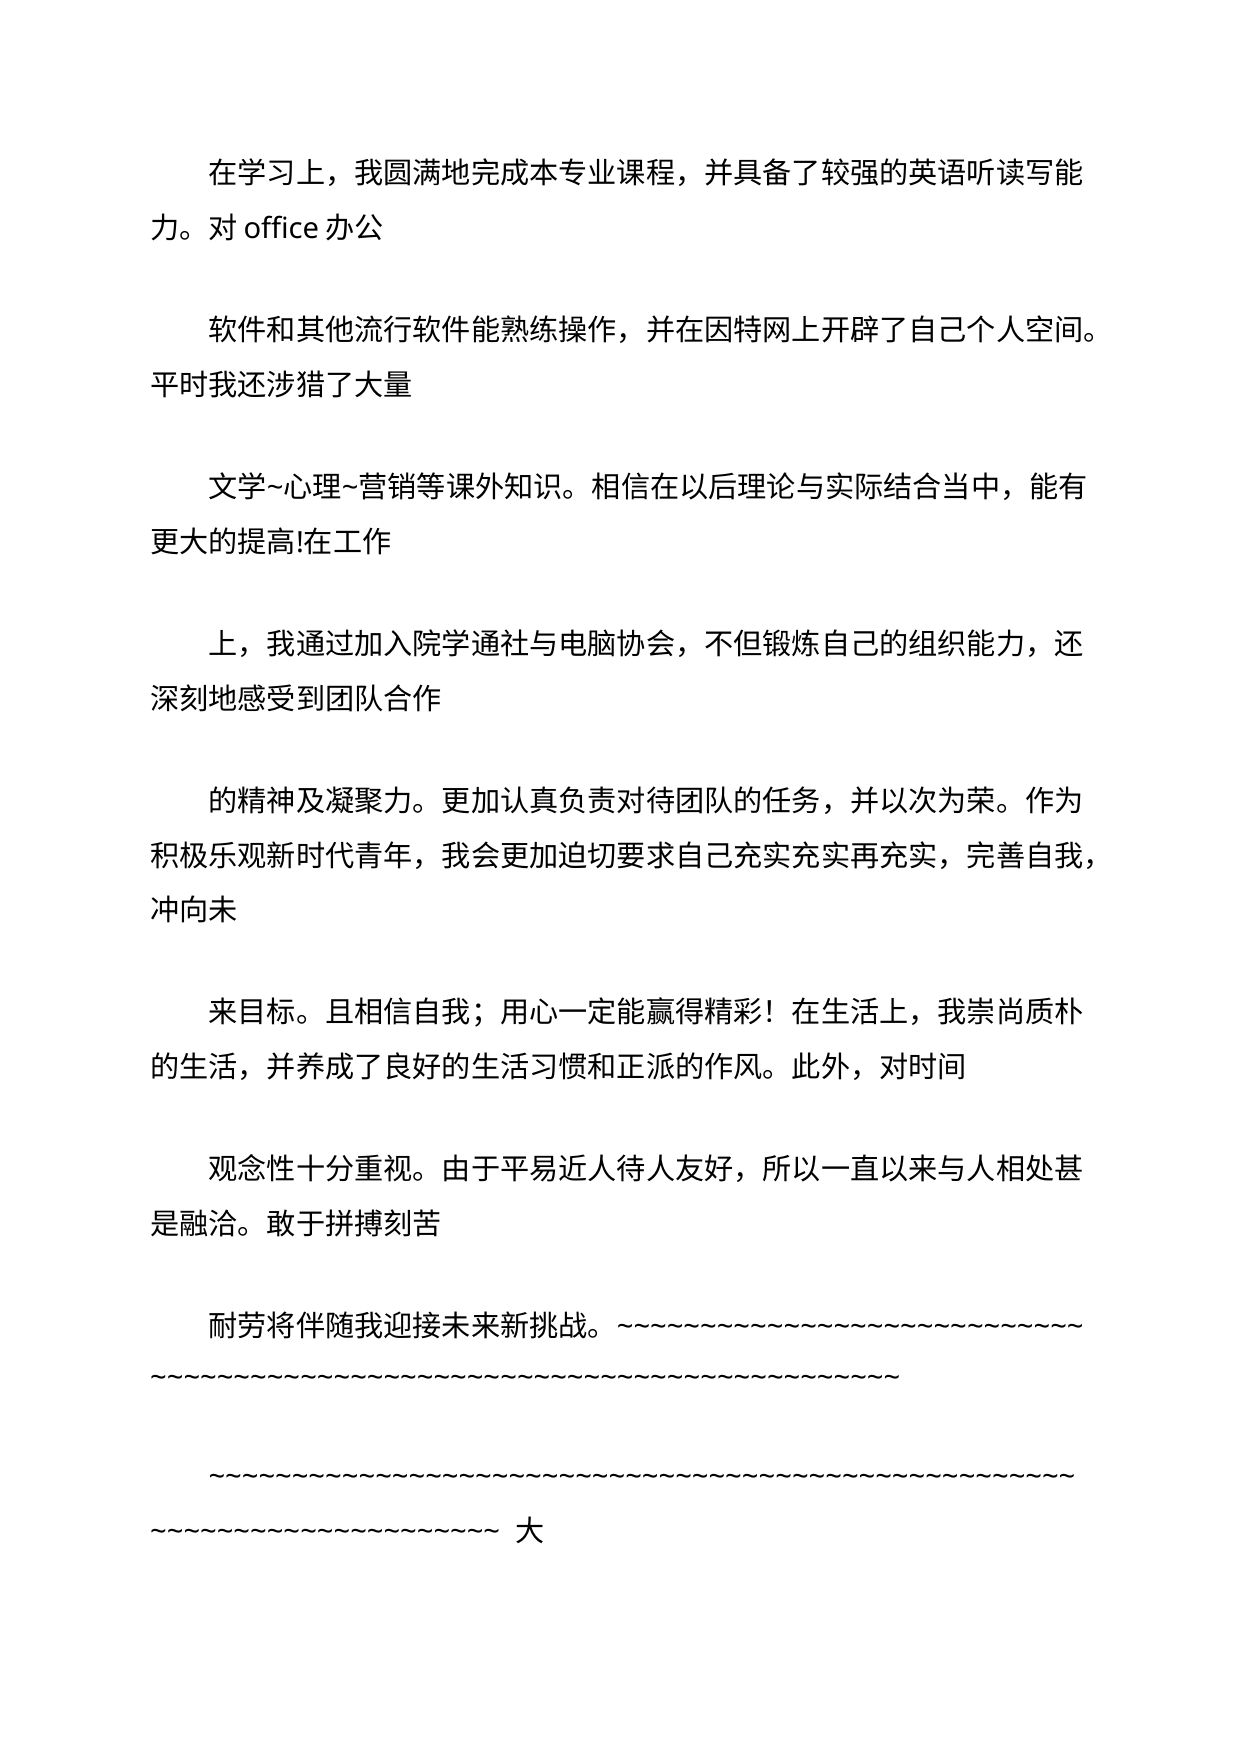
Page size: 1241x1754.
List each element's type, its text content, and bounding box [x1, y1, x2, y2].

text 上，我通过加入院学通社与电脑协会，不但锻炼自己的组织能力，还深刻地感受到团队合作 [150, 621, 1090, 718]
text 软件和其他流行软件能熟练操作，并在因特网上开辟了自己个人空间。平时我还涉猎了大量 [150, 307, 1090, 404]
text ~~~~~~~~~~~~~~~~~~~~~~~~~~~~~~~~~~~~~~~~~~~~~~~~~~~~~~~~~~~~~~~~~~~~~~~~~ 大 [150, 1455, 1090, 1549]
text 的精神及凝聚力。更加认真负责对待团队的任务，并以次为荣。作为积极乐观新时代青年，我会更加迫切要求自己充实充实再充实，完善自我，冲向未 [150, 777, 1090, 929]
text 耐劳将伴随我迎接未来新挑战。~~~~~~~~~~~~~~~~~~~~~~~~~~~~~~~~~~~~~~~~~~~~~~~~~~~~~~~~~~~~~~~~~~~~~~~~~ [150, 1302, 1090, 1396]
text 文学~心理~营销等课外知识。相信在以后理论与实际结合当中，能有更大的提高!在工作 [150, 463, 1090, 561]
text 观念性十分重视。由于平易近人待人友好，所以一直以来与人相处甚是融洽。敢于拼搏刻苦 [150, 1145, 1090, 1243]
text 来目标。且相信自我；用心一定能赢得精彩！在生活上，我崇尚质朴的生活，并养成了良好的生活习惯和正派的作风。此外，对时间 [150, 989, 1090, 1086]
text 在学习上，我圆满地完成本专业课程，并具备了较强的英语听读写能力。对office办公 [150, 150, 1090, 247]
